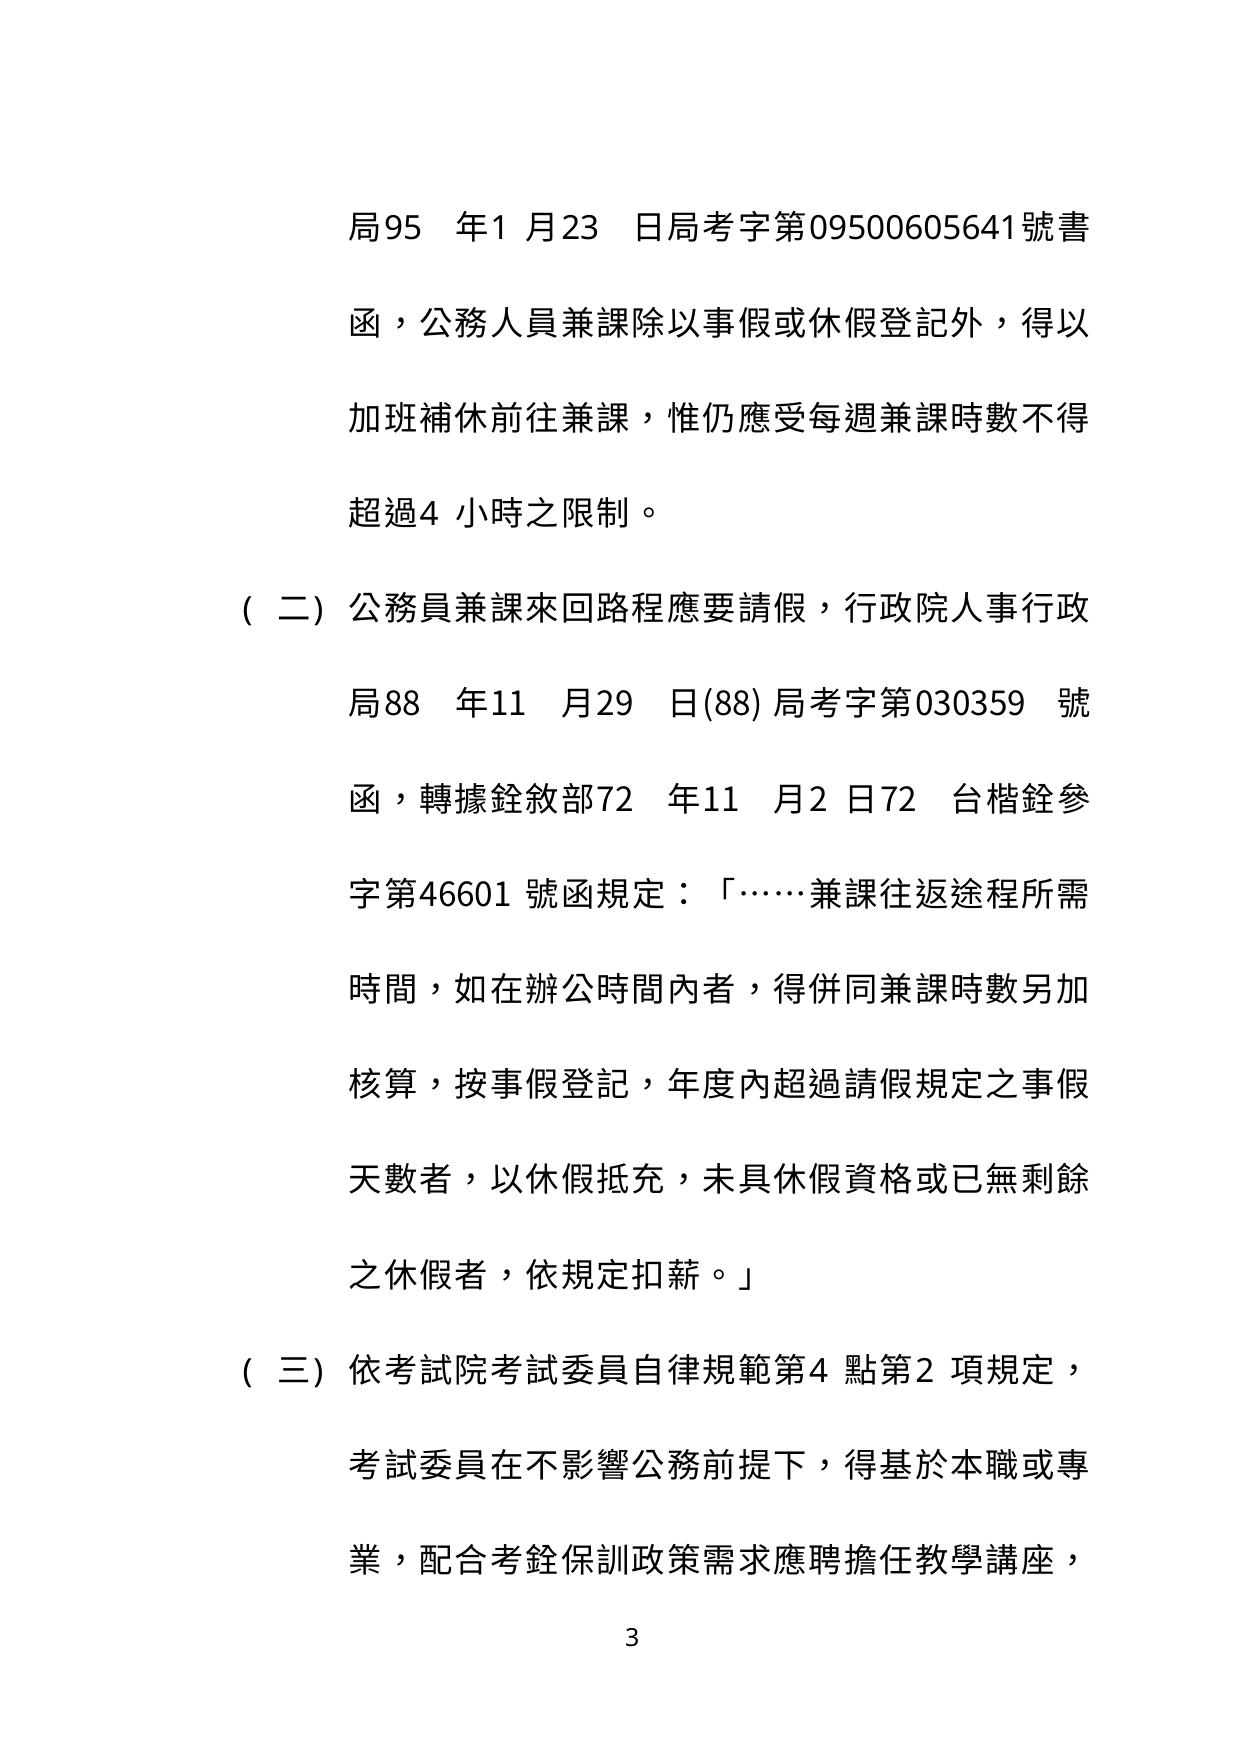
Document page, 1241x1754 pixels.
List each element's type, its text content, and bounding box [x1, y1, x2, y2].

subtitle 公務員兼課來回路程應要請假，行政院人事行政局88年11月29日(88)局考字第030359號函，轉據銓敘部72年11月2日72台楷銓參字第46601號函規定：「……兼課往返途程所需時間，如在辦公時間內者，得併同兼課時數另加核算，按事假登記，年度內超過請假規定之事假天數者，以休假抵充，未具休假資格或已無剩餘之休假者，依規定扣薪。」 [242, 558, 1092, 1320]
subtitle 依考試院考試委員自律規範第4點第2項規定，考試委員在不影響公務前提下，得基於本職或專業，配合考銓保訓政策需求應聘擔任教學講座，並確依公務員服務法暨軍公教人員兼職費及講座鐘點費支給規定等相關規定辦理。 [242, 1320, 1092, 1606]
